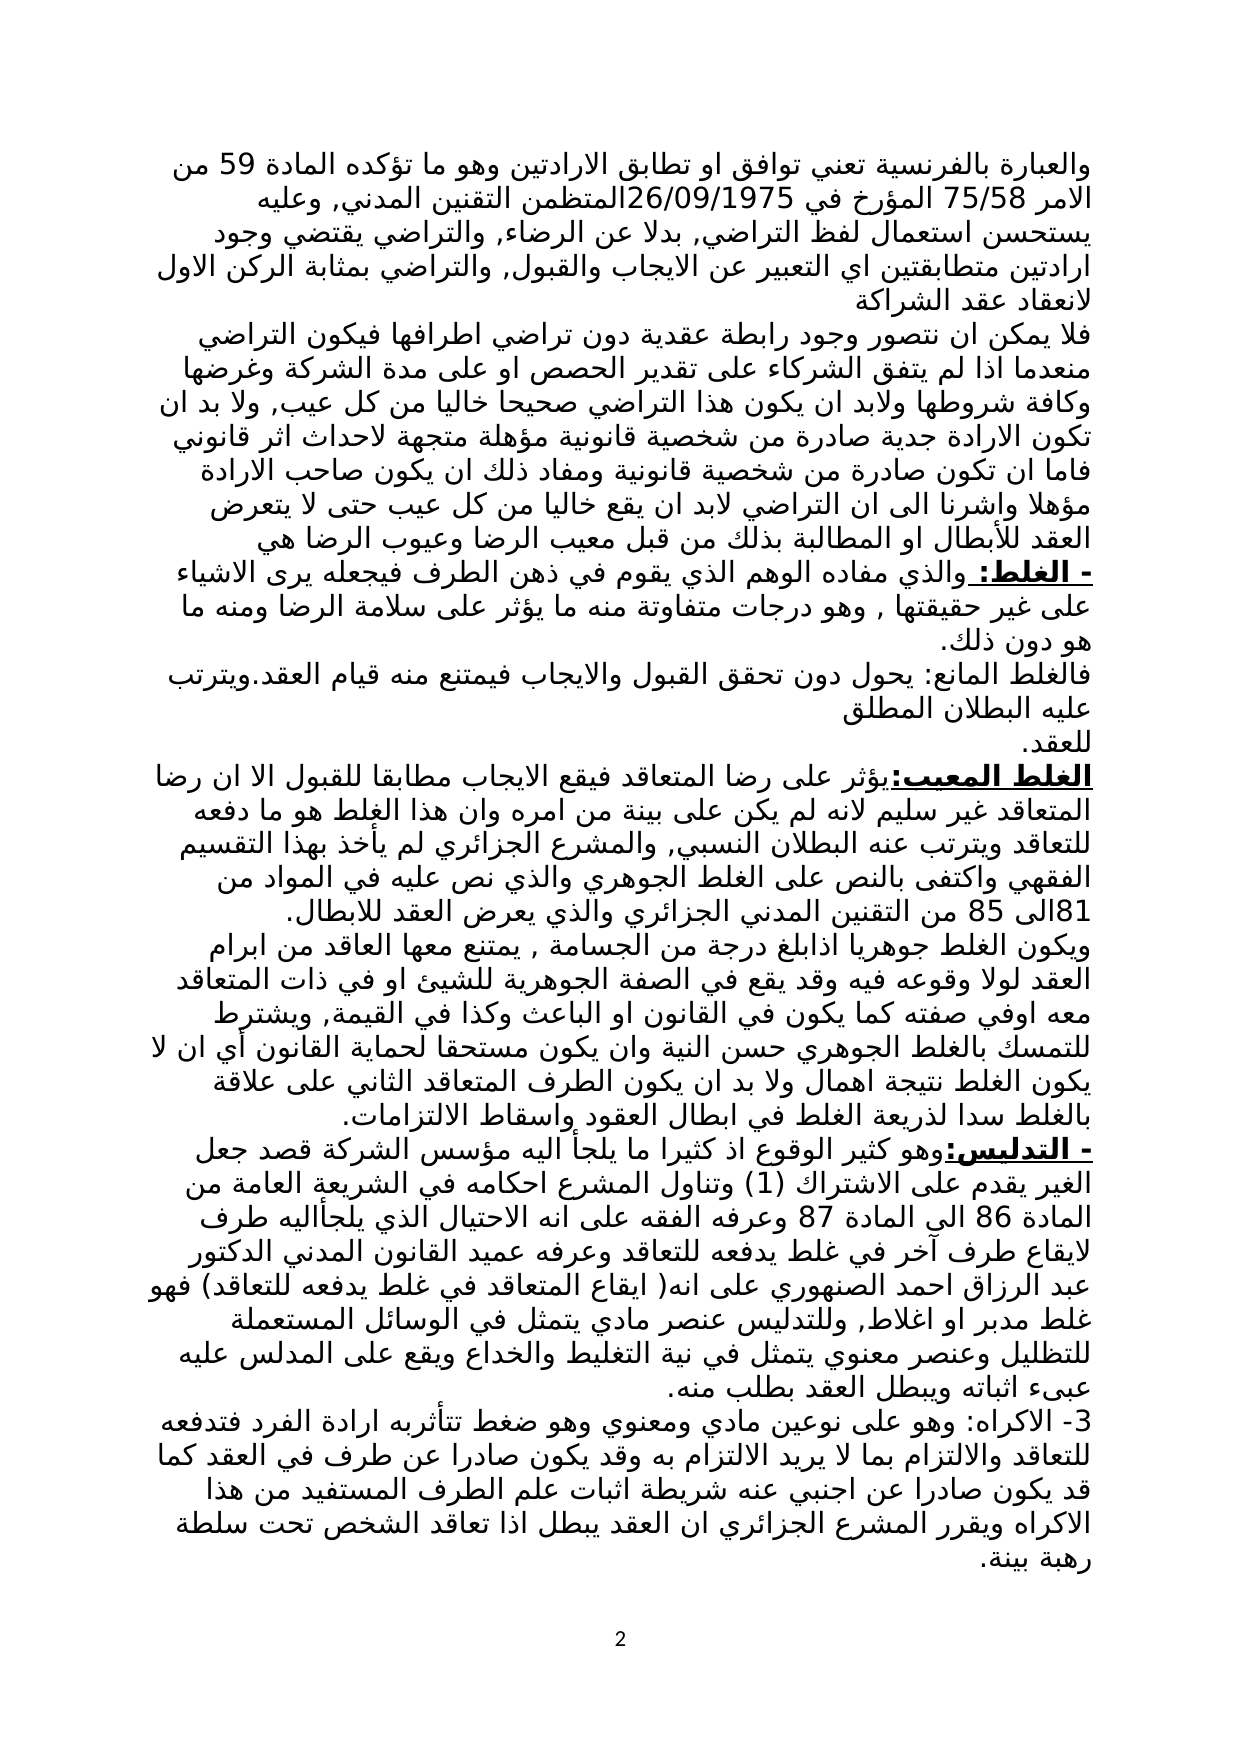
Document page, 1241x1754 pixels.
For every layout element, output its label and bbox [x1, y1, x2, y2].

text [148, 148, 1093, 1574]
